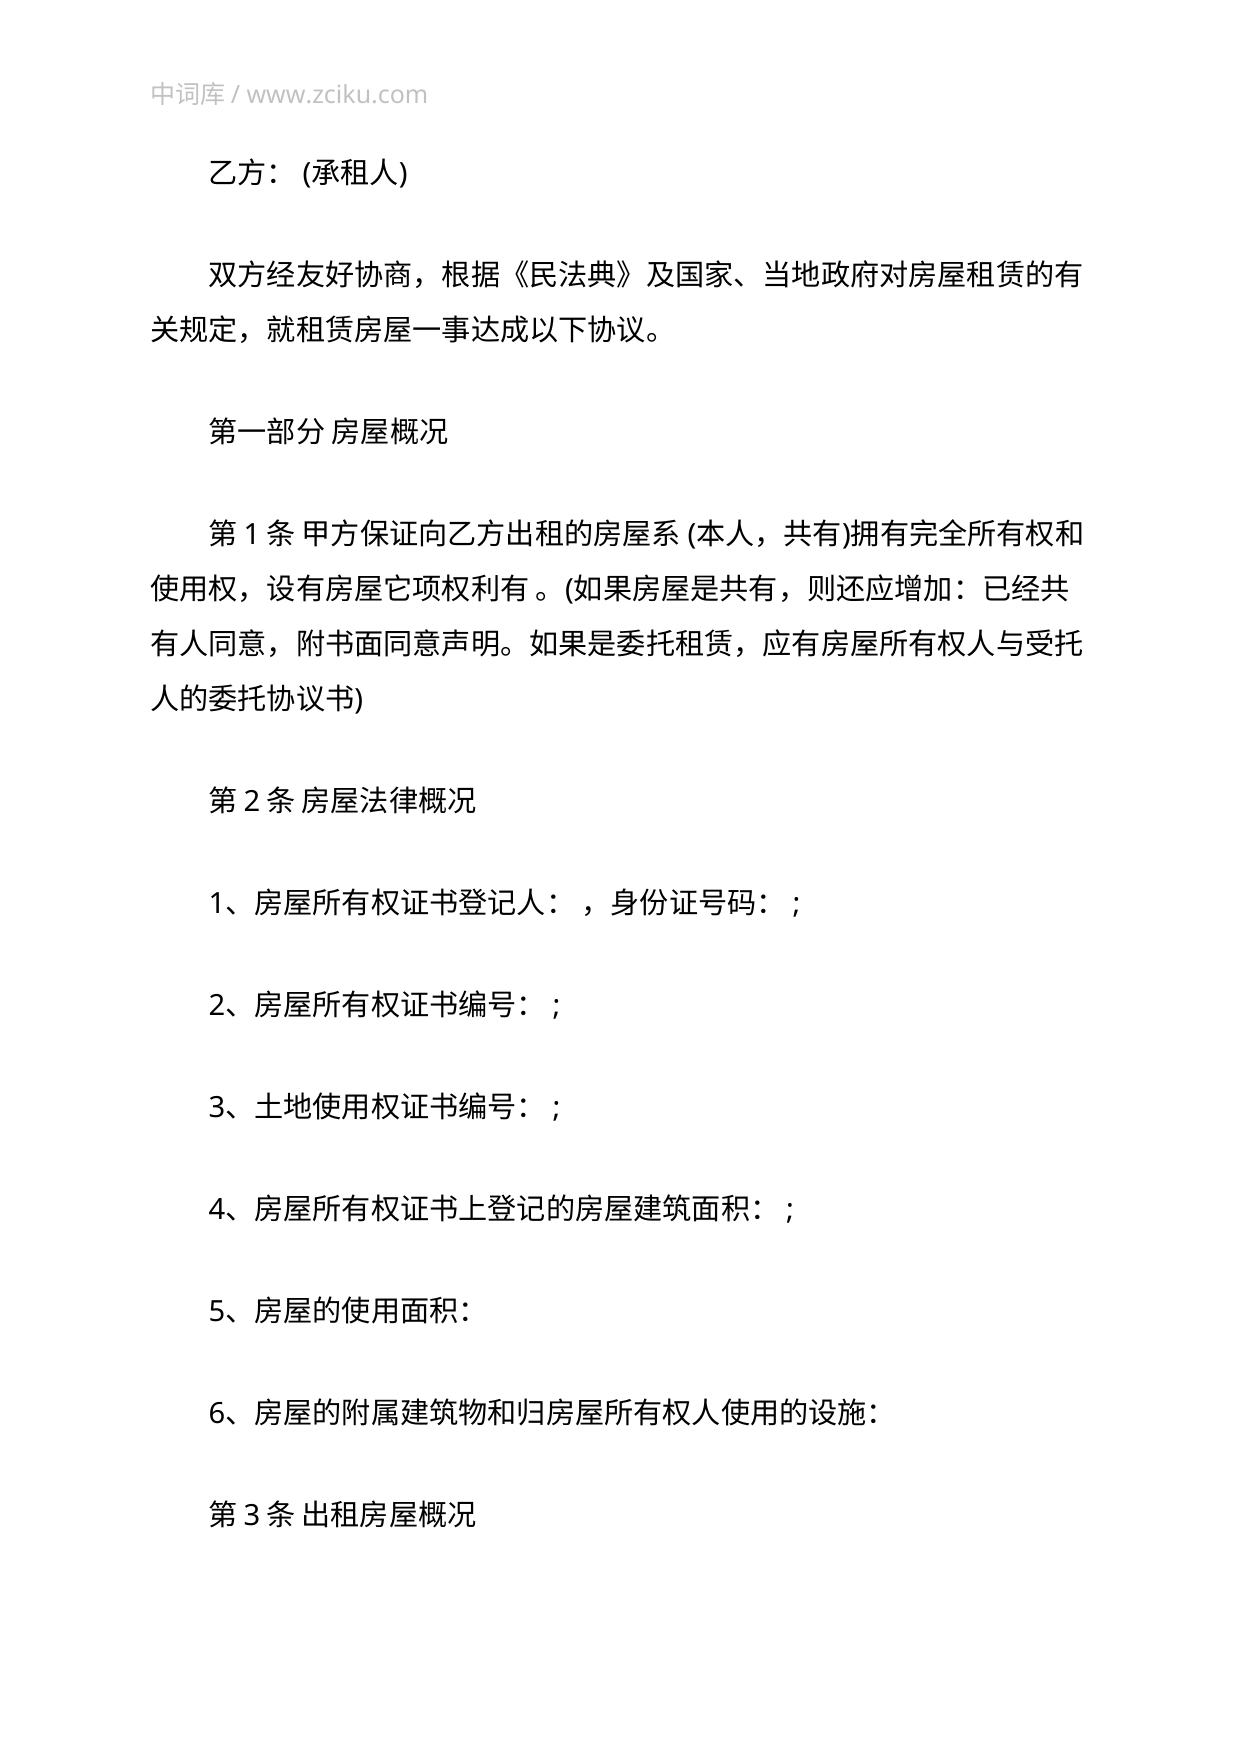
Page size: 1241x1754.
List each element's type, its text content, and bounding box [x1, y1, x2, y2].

text 4、房屋所有权证书上登记的房屋建筑面积： ; [150, 1185, 1090, 1228]
text 乙方： (承租人) [150, 150, 1090, 192]
text 2、房屋所有权证书编号： ; [150, 981, 1090, 1024]
text 6、房屋的附属建筑物和归房屋所有权人使用的设施： [150, 1389, 1090, 1432]
text 第3条 出租房屋概况 [150, 1491, 1090, 1533]
text 第2条 房屋法律概况 [150, 777, 1090, 820]
text 1、房屋所有权证书登记人： ，身份证号码： ; [150, 879, 1090, 922]
text 第1条 甲方保证向乙方出租的房屋系 (本人，共有)拥有完全所有权和使用权，设有房屋它项权利有 。(如果房屋是共有，则还应增加：已经共有人同意，附书面同意声明。如果是委托租赁，应有房屋所有权人与受托人的委托协议书) [150, 510, 1090, 718]
text 双方经友好协商，根据《民法典》及国家、当地政府对房屋租赁的有关规定，就租赁房屋一事达成以下协议。 [150, 252, 1090, 349]
text 3、土地使用权证书编号： ; [150, 1083, 1090, 1126]
text 第一部分 房屋概况 [150, 409, 1090, 451]
text 5、房屋的使用面积： [150, 1287, 1090, 1329]
